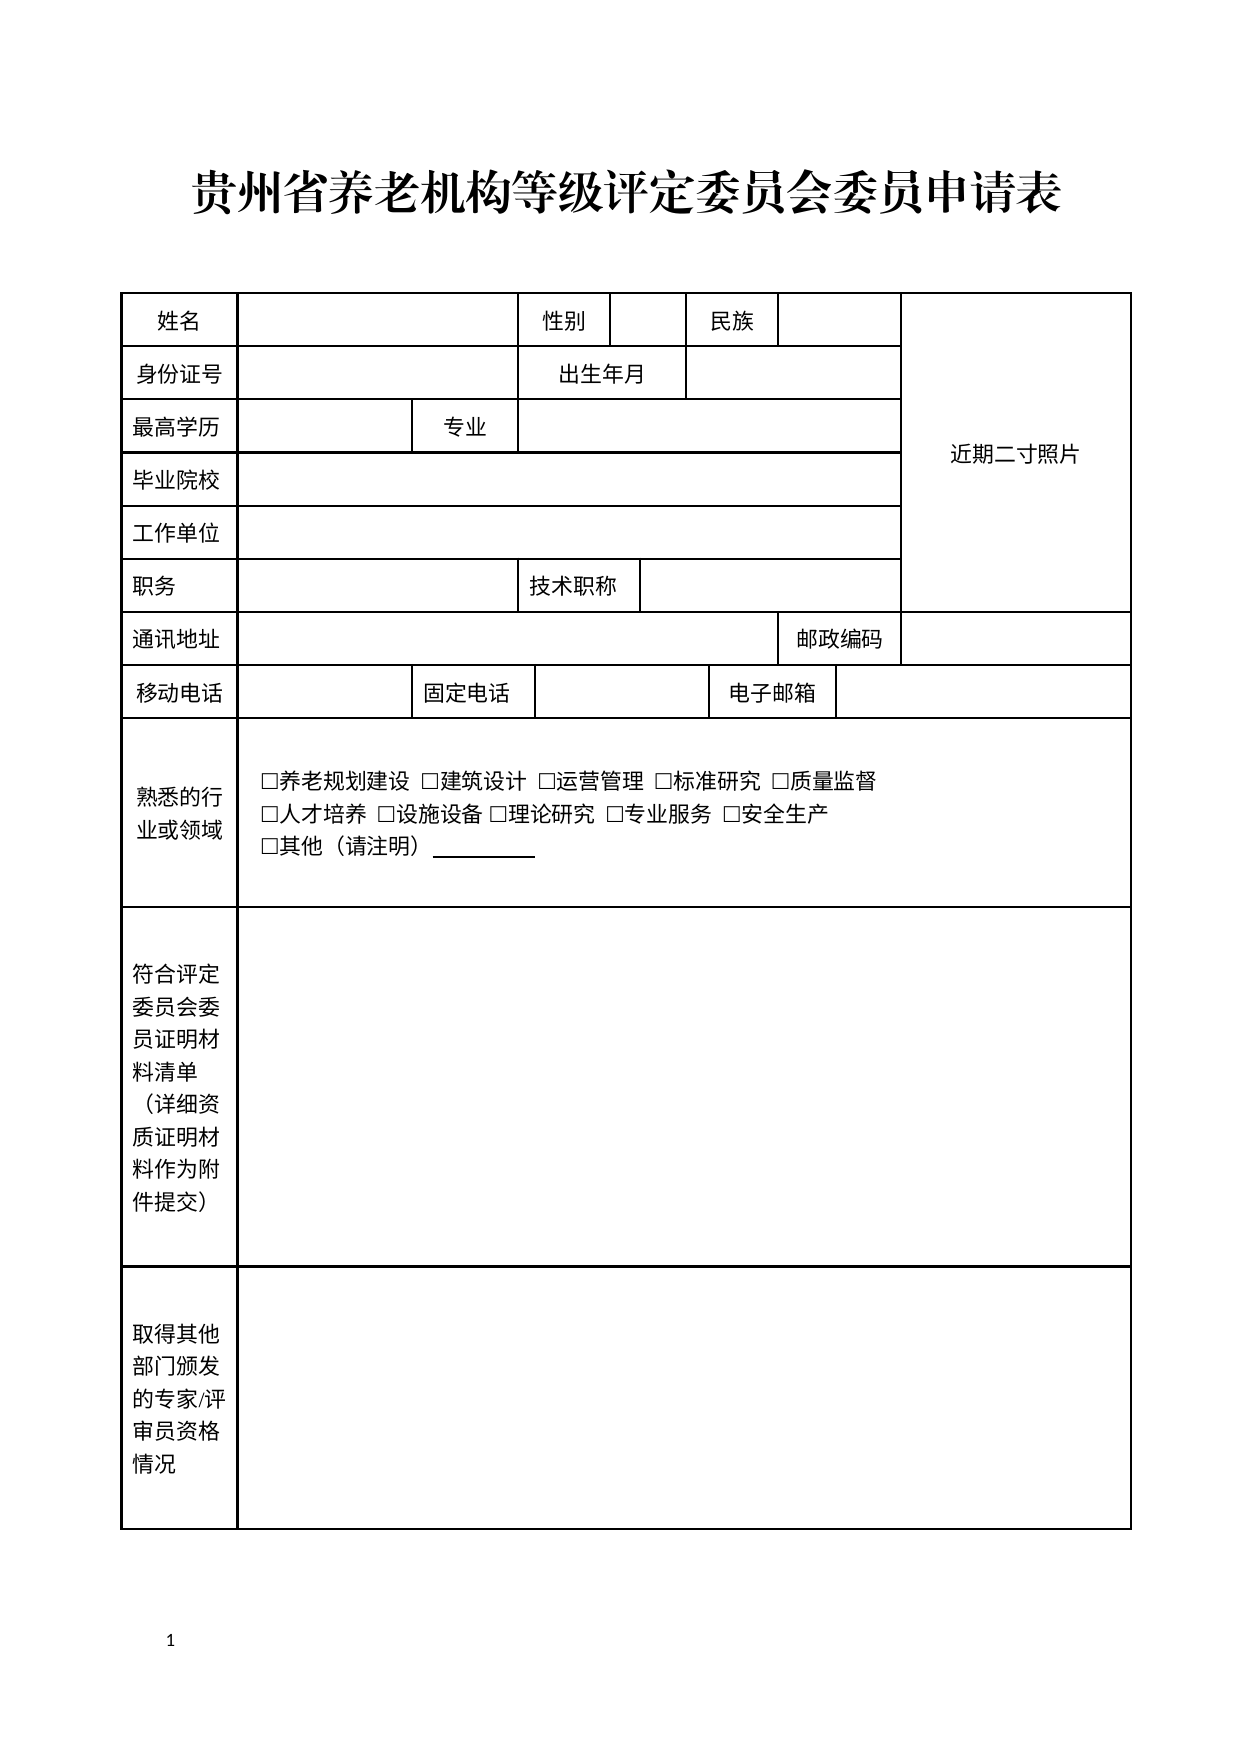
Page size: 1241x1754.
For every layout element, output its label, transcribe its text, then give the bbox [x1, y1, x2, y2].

table_cell 通讯地址 [123, 613, 236, 664]
table_cell [837, 666, 1130, 717]
table_cell 邮政编码 [779, 613, 900, 664]
table_header 性别 [519, 294, 609, 345]
table_cell [239, 1268, 1130, 1527]
table_cell 身份证号 [123, 347, 236, 398]
table_cell [902, 613, 1130, 664]
table_cell [239, 908, 1130, 1265]
table_cell [687, 347, 900, 398]
table_cell 毕业院校 [123, 454, 236, 504]
table_cell [641, 560, 900, 611]
table_cell [239, 347, 517, 398]
table_cell 职务 [123, 560, 236, 611]
table_cell 电子邮箱 [710, 666, 835, 717]
table_cell £养老规划建设 £建筑设计 £运营管理 £标准研究 £质量监督 £人才培养 £设施设备 £理论研究 £专业服务 安全生产 £其他（请注明） [239, 719, 1130, 906]
table_header [779, 294, 900, 345]
table_cell [239, 507, 900, 558]
table_cell 取得其他部门颁发的专家/评审员资格情况 [123, 1268, 236, 1527]
table_cell 出生年月 [519, 347, 685, 398]
text 贵州省养老机构等级评定委员会委员申请表 [165, 162, 1087, 227]
table_cell [536, 666, 708, 717]
table_cell [239, 400, 411, 451]
table_header [239, 294, 517, 345]
table_cell 工作单位 [123, 507, 236, 558]
table_cell 移动电话 [123, 666, 236, 717]
table_header 民族 [687, 294, 777, 345]
table_cell 技术职称 [519, 560, 639, 611]
table_cell 固定电话 [413, 666, 534, 717]
table_header 近期二寸照片 [902, 294, 1130, 611]
table_cell 符合评定委员会委员证明材料清单（详细资质证明材料作为附件提交） [123, 908, 236, 1265]
table_cell 专业 [413, 400, 517, 451]
table_cell 熟悉的行业或领域 [123, 719, 236, 906]
table_header [611, 294, 685, 345]
table_cell [239, 560, 517, 611]
table_cell [239, 666, 411, 717]
table_cell [239, 454, 900, 504]
table_cell 最高学历 [123, 400, 236, 451]
table_header 姓名 [123, 294, 236, 345]
table_cell [519, 400, 900, 451]
table_cell [239, 613, 777, 664]
